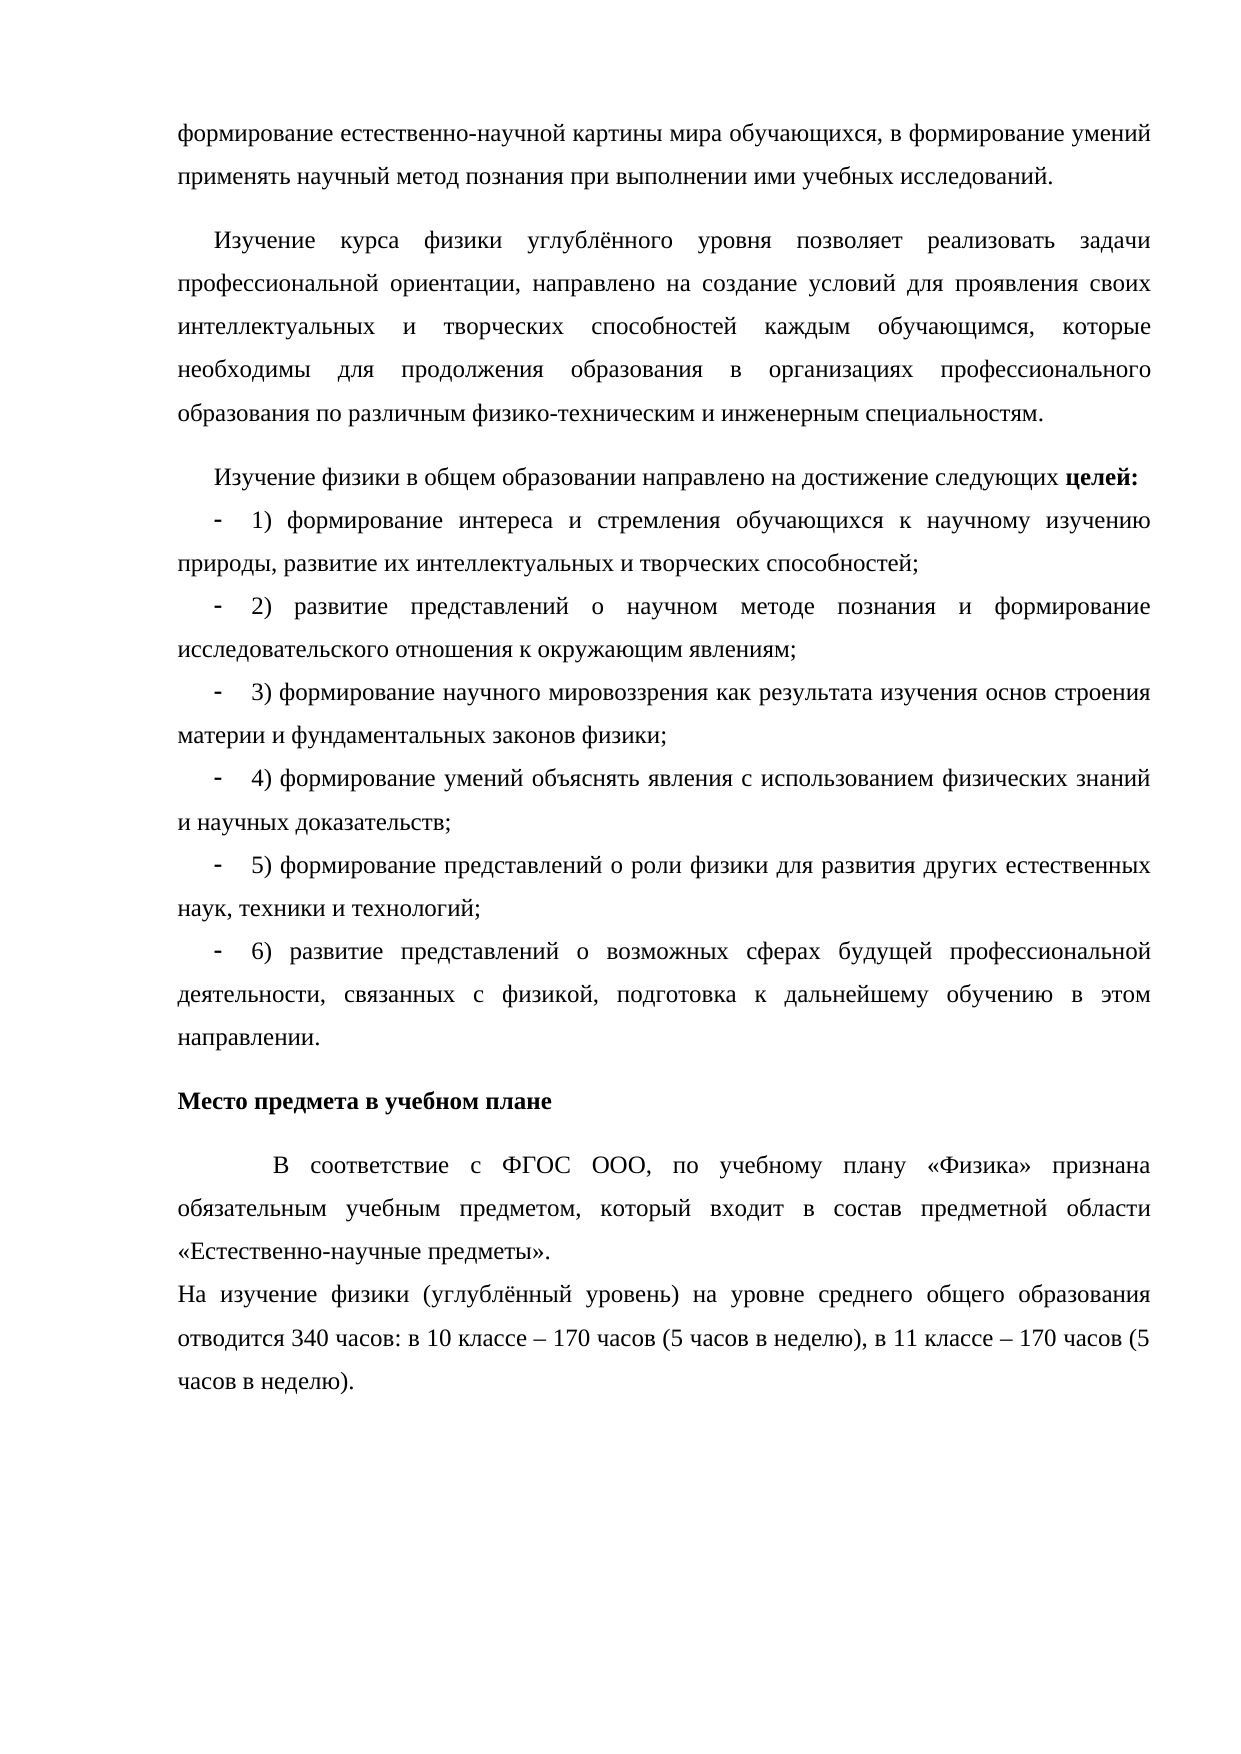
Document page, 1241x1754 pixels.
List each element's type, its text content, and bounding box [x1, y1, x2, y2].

list 6) развитие представлений о возможных сферах будущей профессиональной деятельности, связанных с физикой, подготовка к дальнейшему обучению в этом направлении. [177, 936, 1152, 1051]
list 1) формирование интереса и стремления обучающихся к научному изучению природы, развитие их интеллектуальных и творческих способностей; [177, 505, 1152, 577]
text Место предмета в учебном плане [177, 1086, 1152, 1115]
text ‌На изучение физики (углублённый уровень) на уровне среднего общего образования отводится 340 часов: в 10 классе – 170 часов (5 часов в неделю), в 11 классе – 170 часов (5 часов в неделю).‌‌‌ [177, 1279, 1152, 1394]
list 2) развитие представлений о научном методе познания и формирование исследовательского отношения к окружающим явлениям; [177, 591, 1152, 663]
list Изучение физики в общем образовании направлено на достижение следующих целей: [213, 462, 1152, 490]
list 5) формирование представлений о роли физики для развития других естественных наук, техники и технологий; [177, 850, 1152, 922]
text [177, 118, 1152, 190]
list 3) формирование научного мировоззрения как результата изучения основ строения материи и фундаментальных законов физики; [177, 677, 1152, 749]
text Изучение курса физики углублённого уровня позволяет реализовать задачи профессиональной ориентации, направлено на создание условий для проявления своих интеллектуальных и творческих способностей каждым обучающимся, которые необходимы для продолжения образования в организациях профессионального образования по различным физико-техническим и инженерным специальностям. [177, 225, 1152, 426]
text В соответствие с ФГОС ООО, по учебному плану «Физика» признана обязательным учебным предметом, который входит в состав предметной области «Естественно-научные предметы». [177, 1150, 1152, 1265]
list 4) формирование умений объяснять явления с использованием физических знаний и научных доказательств; [177, 763, 1152, 835]
